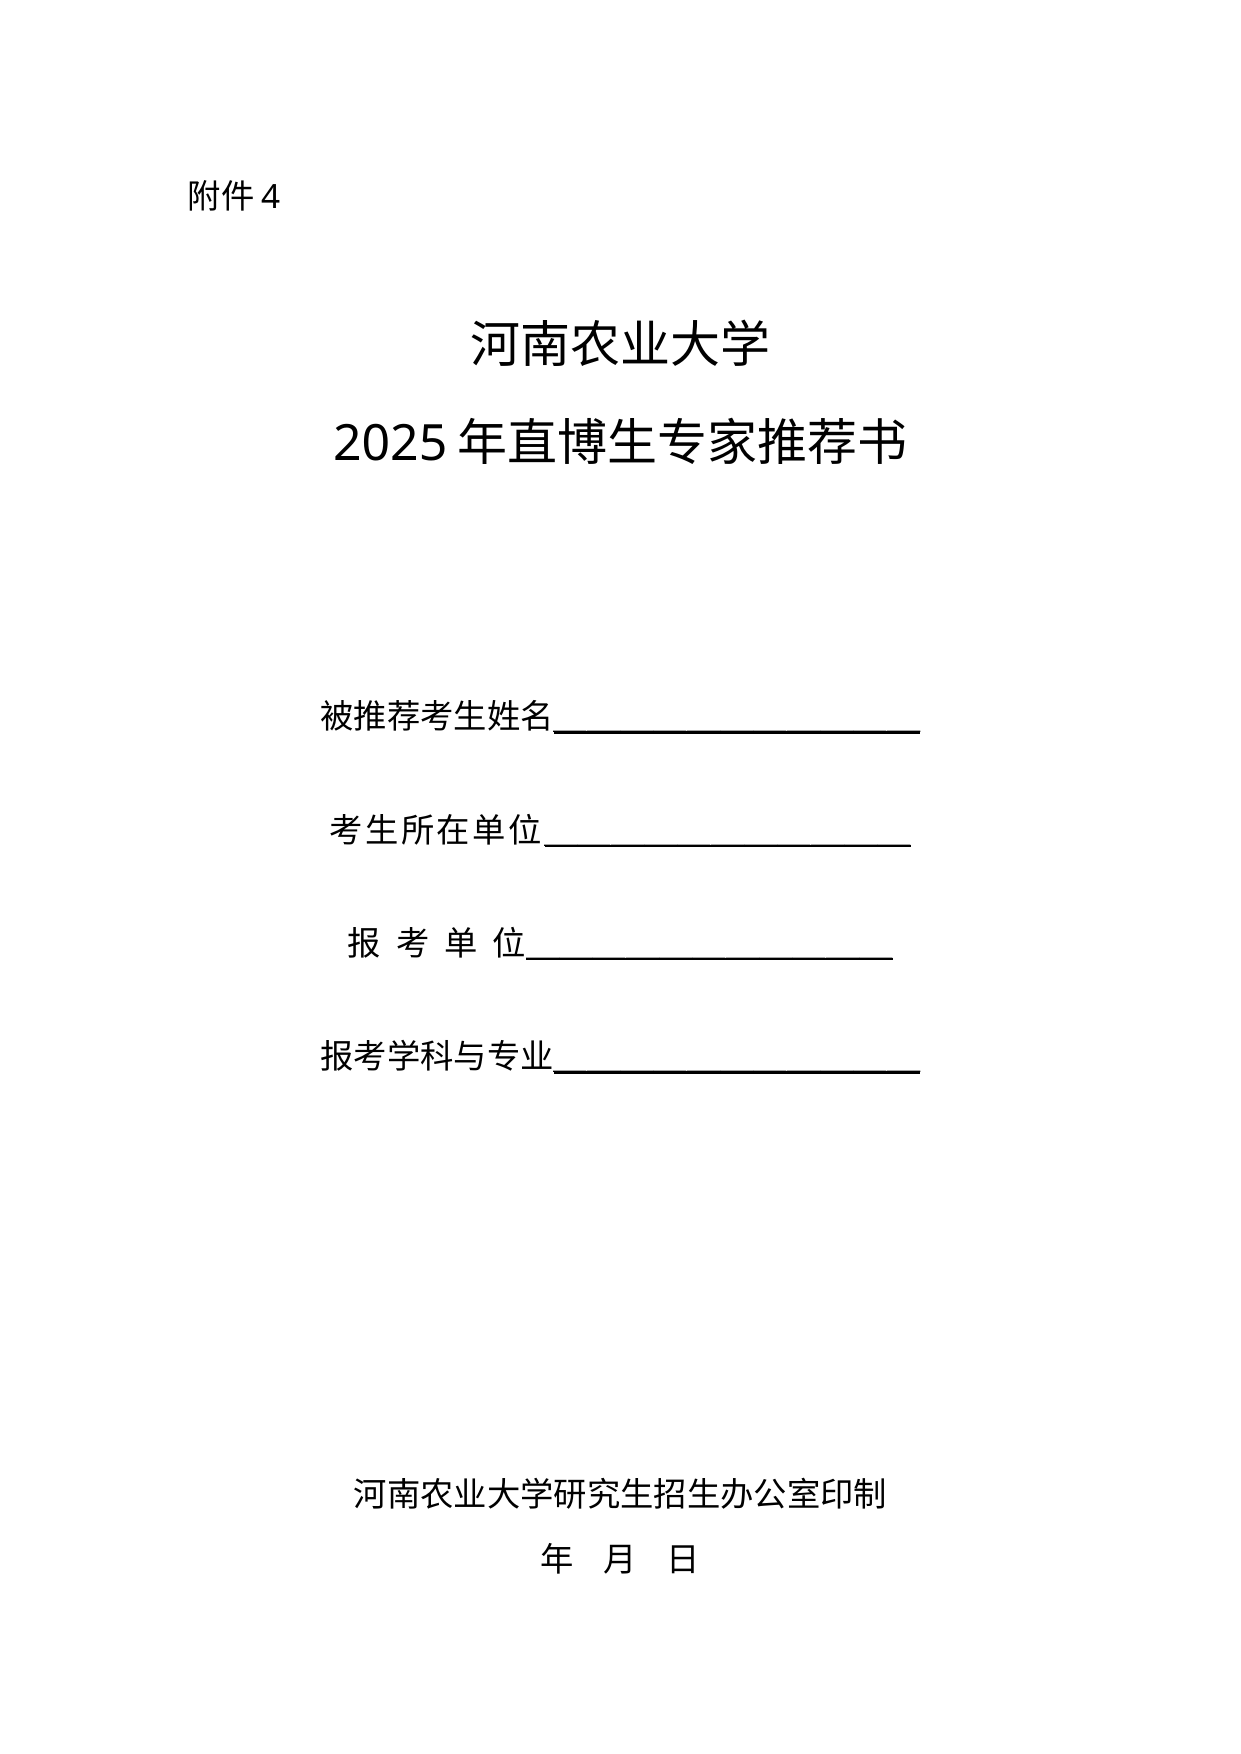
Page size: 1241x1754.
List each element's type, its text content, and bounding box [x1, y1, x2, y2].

text 附件4 [187, 162, 1053, 227]
text 河南农业大学 [187, 292, 1053, 389]
text 被推荐考生姓名＿＿＿＿＿＿＿＿＿＿＿ [187, 682, 1053, 747]
text 2025年直博生专家推荐书 [187, 389, 1053, 487]
text 年 月 日 [187, 1525, 1053, 1590]
text 报考学科与专业＿＿＿＿＿＿＿＿＿＿＿ [187, 1022, 1053, 1087]
text 报 考 单 位＿＿＿＿＿＿＿＿＿＿＿ [187, 908, 1053, 973]
text 河南农业大学研究生招生办公室印制 [187, 1460, 1053, 1525]
text 考生所在单位＿＿＿＿＿＿＿＿＿＿＿ [187, 795, 1053, 860]
